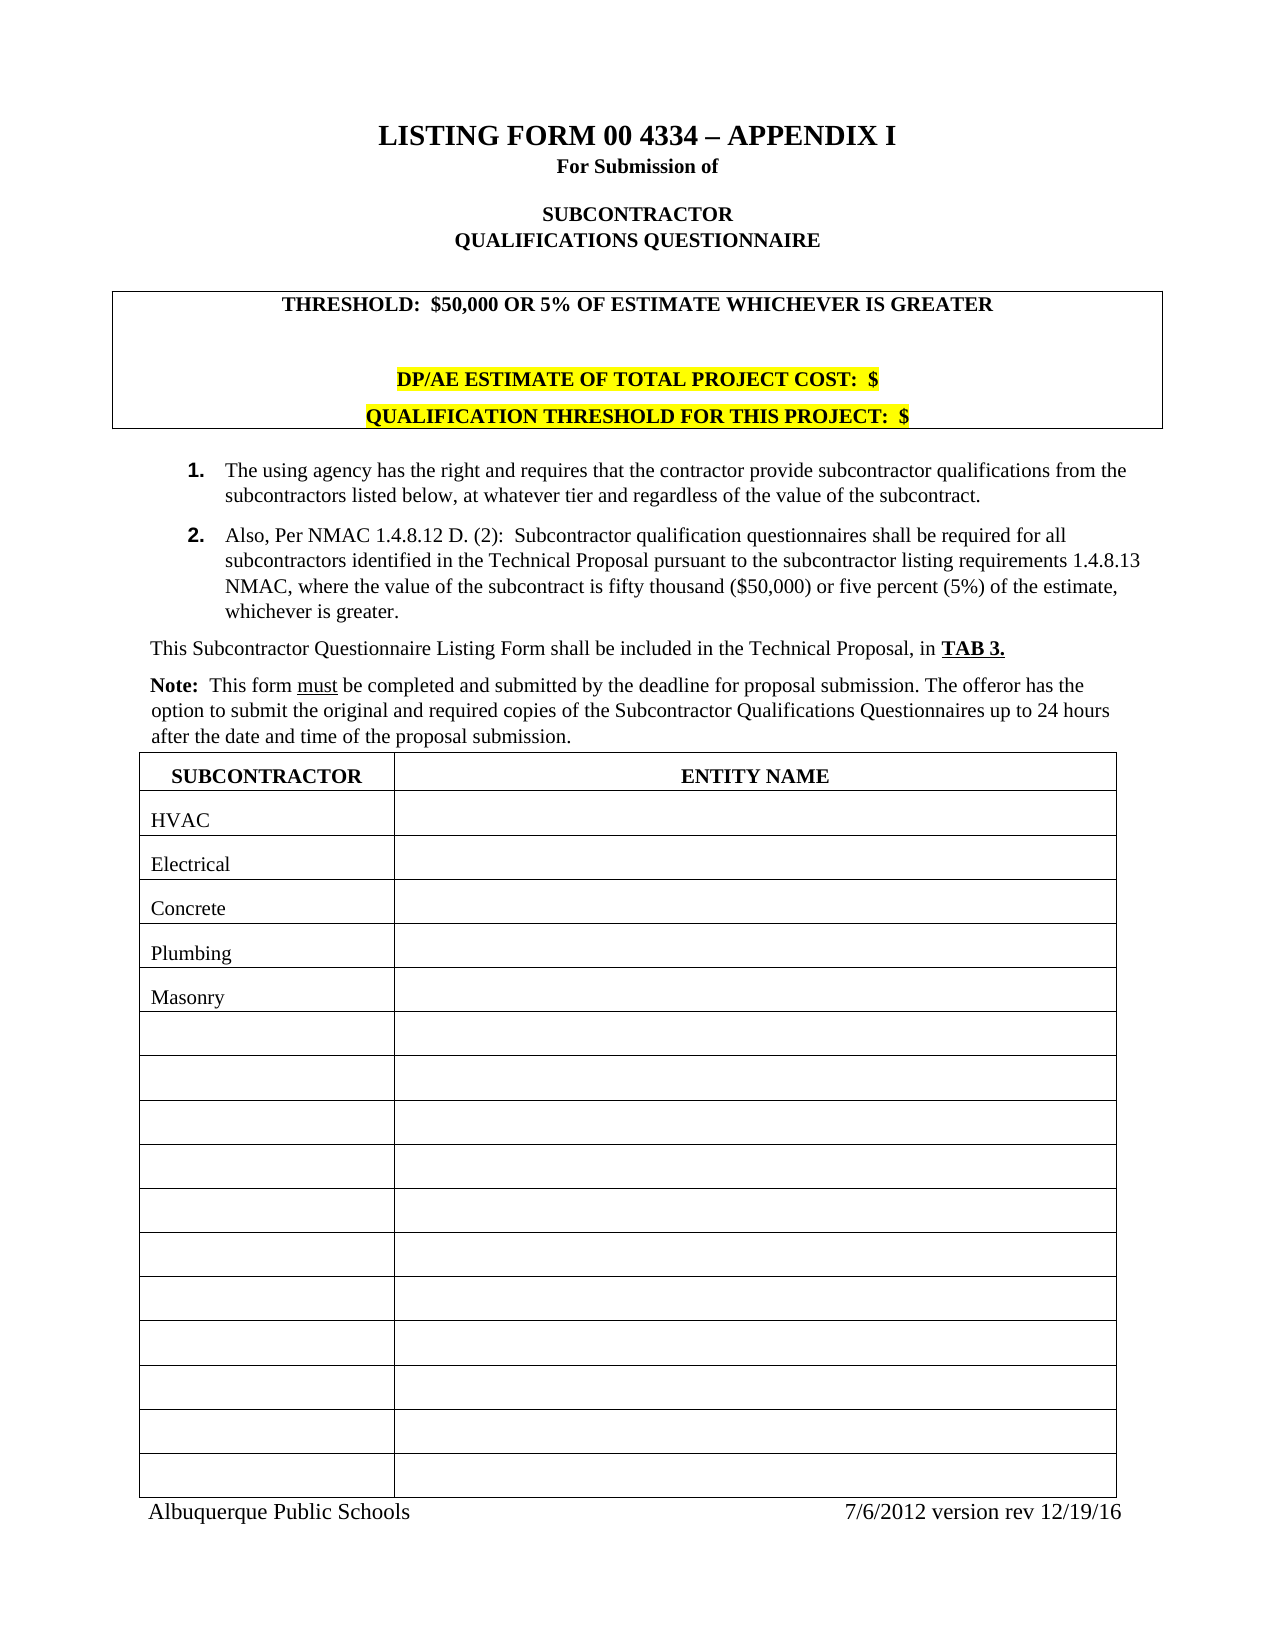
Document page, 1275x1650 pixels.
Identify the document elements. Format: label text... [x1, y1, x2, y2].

table_cell [395, 836, 1116, 879]
table_cell [395, 924, 1116, 967]
table_cell [140, 1101, 394, 1144]
list The using agency has the right and requires that the contractor provide subcontractor qualifications from the subcontractors listed below, at whatever tier and regardless of the value of the subcontract. [187, 458, 1148, 507]
text This Subcontractor Questionnaire Listing Form shall be included in the Technical Proposal, in TAB 3. [150, 636, 1162, 660]
table_cell [140, 1189, 394, 1232]
table_cell Masonry [140, 968, 394, 1011]
text Albuquerque Public Schools 7/6/2012 version rev 12/19/16 [112, 1498, 1162, 1524]
table_cell Electrical [140, 836, 394, 879]
table_cell [140, 1410, 394, 1453]
table_cell [140, 1321, 394, 1364]
table_header SUBCONTRACTOR [140, 753, 394, 790]
table_cell [395, 1012, 1116, 1055]
text QUALIFICATION THRESHOLD FOR THIS PROJECT: $ [113, 403, 1162, 428]
table_cell [140, 1277, 394, 1320]
text For Submission of [149, 154, 1125, 178]
table_cell [395, 1101, 1116, 1144]
text SUBCONTRACTOR [149, 202, 1126, 226]
table_header ENTITY NAME [395, 753, 1116, 790]
table_cell Plumbing [140, 924, 394, 967]
table_cell [395, 791, 1116, 834]
list Also, Per NMAC 1.4.8.12 D. (2): Subcontractor qualification questionnaires shall be required for all subcontractors identified in the Technical Proposal pursuant to the subcontractor listing requirements 1.4.8.13 NMAC, where the value of the subcontract is fifty thousand ($50,000) or five percent (5%) of the estimate, whichever is greater. [187, 523, 1148, 623]
table_cell [395, 1189, 1116, 1232]
table_cell [140, 1012, 394, 1055]
table_cell [395, 1056, 1116, 1099]
table_cell [395, 1277, 1116, 1320]
table_cell [395, 1454, 1116, 1497]
text THRESHOLD: $50,000 OR 5% OF ESTIMATE WHICHEVER IS GREATER [113, 292, 1162, 316]
table_cell [395, 968, 1116, 1011]
text Note: This form must be completed and submitted by the deadline for proposal submission. The offeror has the option to submit the original and required copies of the Subcontractor Qualifications Questionnaires up to 24 hours after the date and time of the proposal submission. [150, 673, 1140, 748]
table_cell [395, 1366, 1116, 1409]
table_cell [140, 1366, 394, 1409]
table_cell [395, 1410, 1116, 1453]
table_cell [395, 1233, 1116, 1276]
table_cell [395, 1321, 1116, 1364]
table_cell [395, 1145, 1116, 1188]
table_cell [140, 1233, 394, 1276]
table_cell Concrete [140, 880, 394, 923]
table_cell [140, 1454, 394, 1497]
table_cell [395, 880, 1116, 923]
table_cell [140, 1145, 394, 1188]
text DP/AE ESTIMATE OF TOTAL PROJECT COST: $ [113, 366, 1162, 391]
subtitle LISTING FORM 00 4334 – APPENDIX I [113, 118, 1161, 151]
text QUALIFICATIONS QUESTIONNAIRE [149, 228, 1126, 252]
table_cell HVAC [140, 791, 394, 834]
table_cell [140, 1056, 394, 1099]
